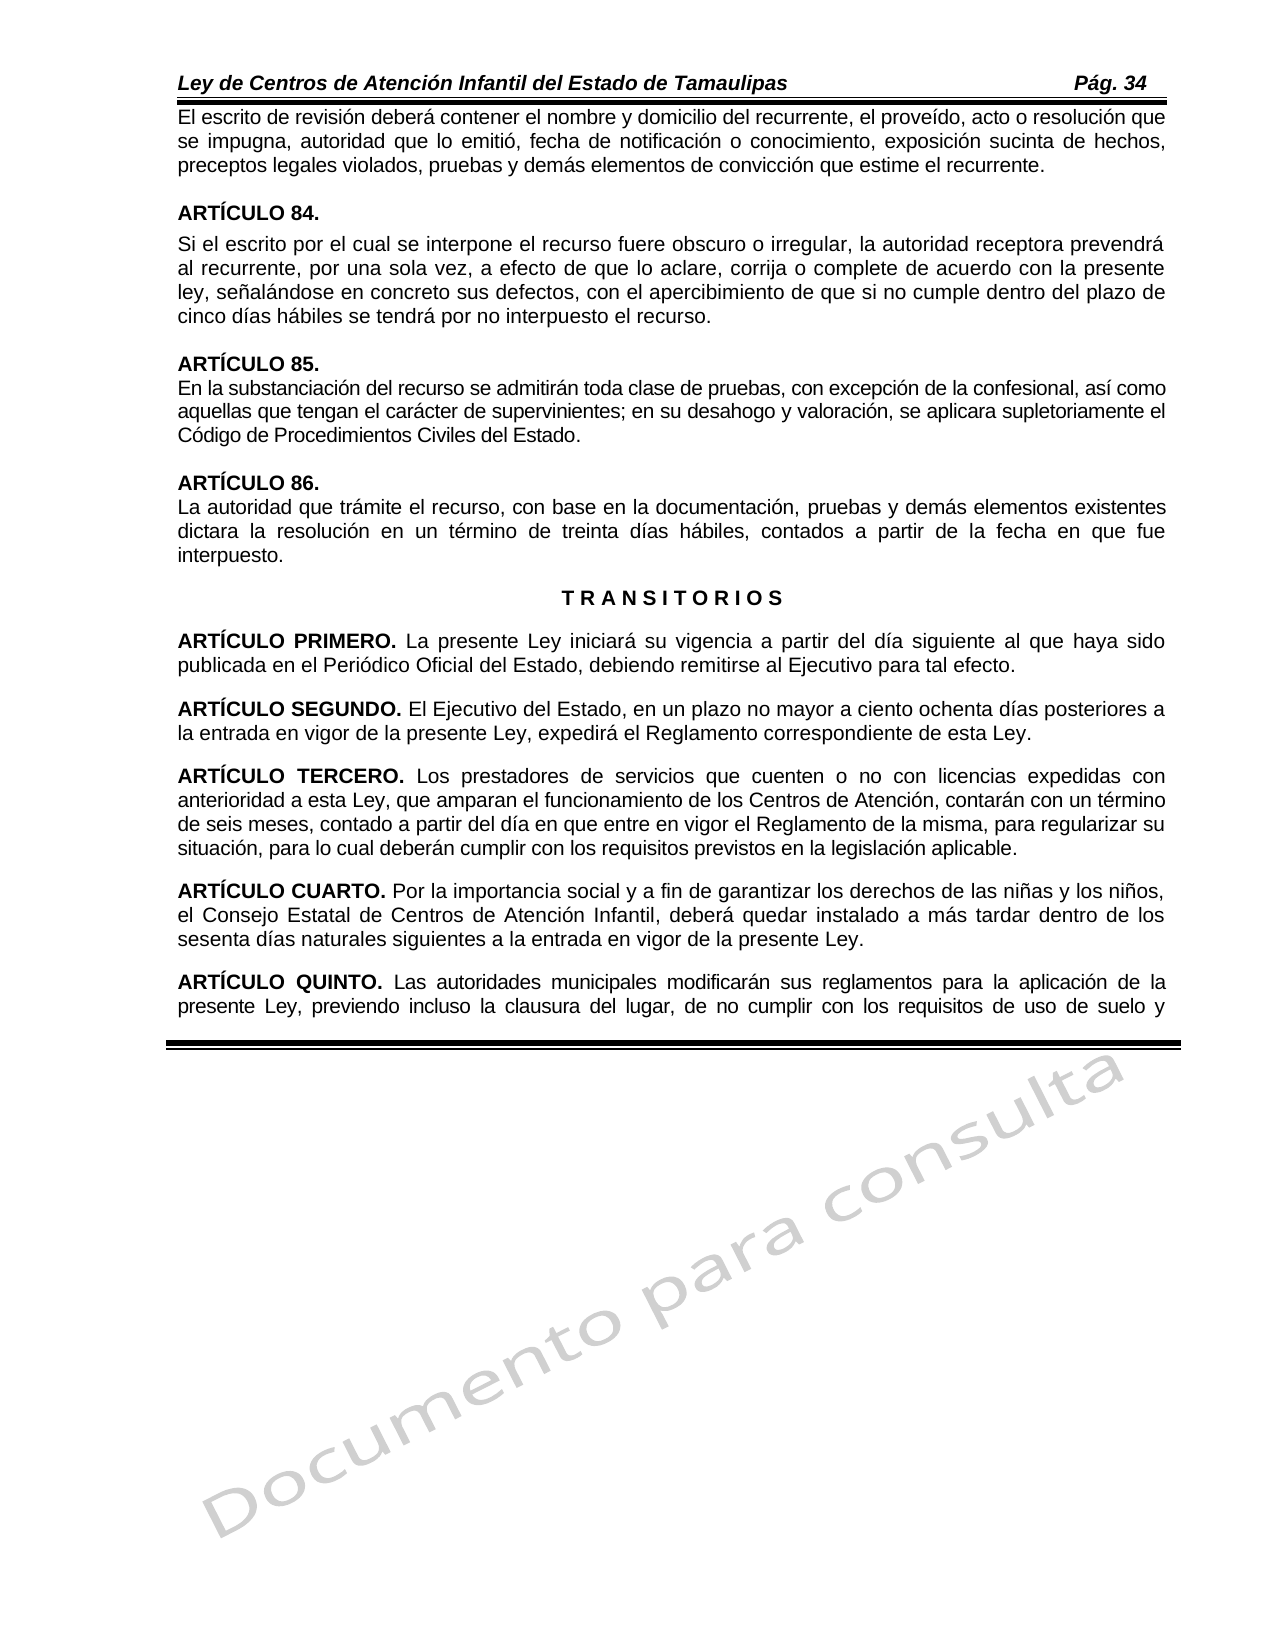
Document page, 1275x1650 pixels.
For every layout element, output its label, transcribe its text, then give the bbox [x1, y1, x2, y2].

text T R A N S I T O R I O S [177, 586, 1167, 610]
text ARTÍCULO SEGUNDO. El Ejecutivo del Estado, en un plazo no mayor a ciento ochenta días posteriores a la entrada en vigor de la presente Ley, expedirá el Reglamento correspondiente de esta Ley. [177, 696, 1167, 744]
text ARTÍCULO QUINTO. Las autoridades municipales modificarán sus reglamentos para la aplicación de la presente Ley, previendo incluso la clausura del lugar, de no cumplir con los requisitos de uso de suelo y medidas de protección civil que velen por la salud o la vida de las niñas y niños, de conformidad con las disposiciones jurídicas aplicables. [177, 969, 1167, 1017]
text ARTÍCULO TERCERO. Los prestadores de servicios que cuenten o no con licencias expedidas con anterioridad a esta Ley, que amparan el funcionamiento de los Centros de Atención, contarán con un término de seis meses, contado a partir del día en que entre en vigor el Reglamento de la misma, para regularizar su situación, para lo cual deberán cumplir con los requisitos previstos en la legislación aplicable. [177, 763, 1167, 859]
text El escrito de revisión deberá contener el nombre y domicilio del recurrente, el proveído, acto o resolución que se impugna, autoridad que lo emitió, fecha de notificación o conocimiento, exposición sucinta de hechos, preceptos legales violados, pruebas y demás elementos de convicción que estime el recurrente. [177, 105, 1167, 177]
text ARTÍCULO CUARTO. Por la importancia social y a fin de garantizar los derechos de las niñas y los niños, el Consejo Estatal de Centros de Atención Infantil, deberá quedar instalado a más tardar dentro de los sesenta días naturales siguientes a la entrada en vigor de la presente Ley. [177, 878, 1167, 950]
text ARTÍCULO 86. [177, 471, 1167, 495]
text ARTÍCULO 85. [177, 351, 1167, 375]
text ARTÍCULO 84. [177, 201, 1167, 224]
text La autoridad que trámite el recurso, con base en la documentación, pruebas y demás elementos existentes dictara la resolución en un término de treinta días hábiles, contados a partir de la fecha en que fue interpuesto. [177, 495, 1167, 567]
text En la substanciación del recurso se admitirán toda clase de pruebas, con excepción de la confesional, así como aquellas que tengan el carácter de supervinientes; en su desahogo y valoración, se aplicara supletoriamente el Código de Procedimientos Civiles del Estado. [177, 375, 1167, 447]
text ARTÍCULO PRIMERO. La presente Ley iniciará su vigencia a partir del día siguiente al que haya sido publicada en el Periódico Oficial del Estado, debiendo remitirse al Ejecutivo para tal efecto. [177, 629, 1167, 677]
text Si el escrito por el cual se interpone el recurso fuere obscuro o irregular, la autoridad receptora prevendrá al recurrente, por una sola vez, a efecto de que lo aclare, corrija o complete de acuerdo con la presente ley, señalándose en concreto sus defectos, con el apercibimiento de que si no cumple dentro del plazo de cinco días hábiles se tendrá por no interpuesto el recurso. [177, 232, 1167, 327]
